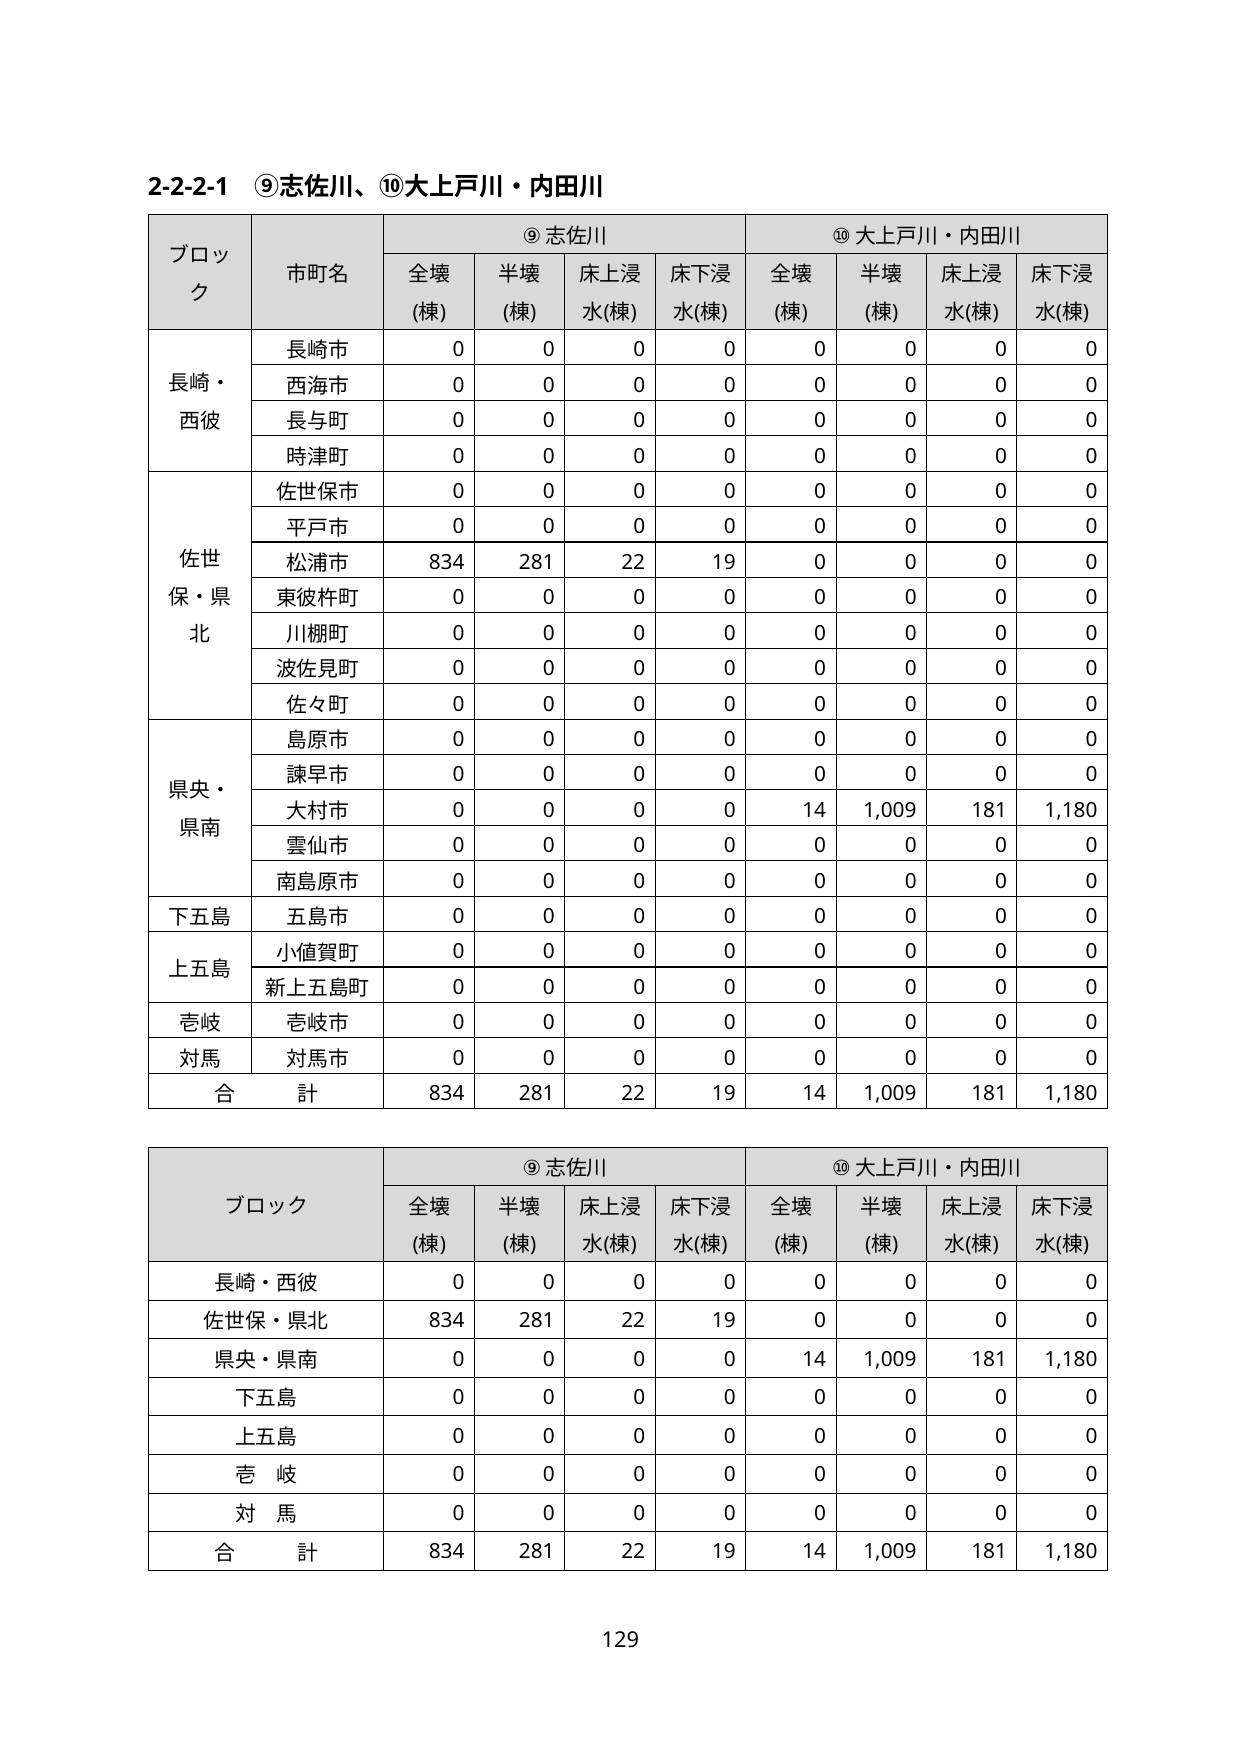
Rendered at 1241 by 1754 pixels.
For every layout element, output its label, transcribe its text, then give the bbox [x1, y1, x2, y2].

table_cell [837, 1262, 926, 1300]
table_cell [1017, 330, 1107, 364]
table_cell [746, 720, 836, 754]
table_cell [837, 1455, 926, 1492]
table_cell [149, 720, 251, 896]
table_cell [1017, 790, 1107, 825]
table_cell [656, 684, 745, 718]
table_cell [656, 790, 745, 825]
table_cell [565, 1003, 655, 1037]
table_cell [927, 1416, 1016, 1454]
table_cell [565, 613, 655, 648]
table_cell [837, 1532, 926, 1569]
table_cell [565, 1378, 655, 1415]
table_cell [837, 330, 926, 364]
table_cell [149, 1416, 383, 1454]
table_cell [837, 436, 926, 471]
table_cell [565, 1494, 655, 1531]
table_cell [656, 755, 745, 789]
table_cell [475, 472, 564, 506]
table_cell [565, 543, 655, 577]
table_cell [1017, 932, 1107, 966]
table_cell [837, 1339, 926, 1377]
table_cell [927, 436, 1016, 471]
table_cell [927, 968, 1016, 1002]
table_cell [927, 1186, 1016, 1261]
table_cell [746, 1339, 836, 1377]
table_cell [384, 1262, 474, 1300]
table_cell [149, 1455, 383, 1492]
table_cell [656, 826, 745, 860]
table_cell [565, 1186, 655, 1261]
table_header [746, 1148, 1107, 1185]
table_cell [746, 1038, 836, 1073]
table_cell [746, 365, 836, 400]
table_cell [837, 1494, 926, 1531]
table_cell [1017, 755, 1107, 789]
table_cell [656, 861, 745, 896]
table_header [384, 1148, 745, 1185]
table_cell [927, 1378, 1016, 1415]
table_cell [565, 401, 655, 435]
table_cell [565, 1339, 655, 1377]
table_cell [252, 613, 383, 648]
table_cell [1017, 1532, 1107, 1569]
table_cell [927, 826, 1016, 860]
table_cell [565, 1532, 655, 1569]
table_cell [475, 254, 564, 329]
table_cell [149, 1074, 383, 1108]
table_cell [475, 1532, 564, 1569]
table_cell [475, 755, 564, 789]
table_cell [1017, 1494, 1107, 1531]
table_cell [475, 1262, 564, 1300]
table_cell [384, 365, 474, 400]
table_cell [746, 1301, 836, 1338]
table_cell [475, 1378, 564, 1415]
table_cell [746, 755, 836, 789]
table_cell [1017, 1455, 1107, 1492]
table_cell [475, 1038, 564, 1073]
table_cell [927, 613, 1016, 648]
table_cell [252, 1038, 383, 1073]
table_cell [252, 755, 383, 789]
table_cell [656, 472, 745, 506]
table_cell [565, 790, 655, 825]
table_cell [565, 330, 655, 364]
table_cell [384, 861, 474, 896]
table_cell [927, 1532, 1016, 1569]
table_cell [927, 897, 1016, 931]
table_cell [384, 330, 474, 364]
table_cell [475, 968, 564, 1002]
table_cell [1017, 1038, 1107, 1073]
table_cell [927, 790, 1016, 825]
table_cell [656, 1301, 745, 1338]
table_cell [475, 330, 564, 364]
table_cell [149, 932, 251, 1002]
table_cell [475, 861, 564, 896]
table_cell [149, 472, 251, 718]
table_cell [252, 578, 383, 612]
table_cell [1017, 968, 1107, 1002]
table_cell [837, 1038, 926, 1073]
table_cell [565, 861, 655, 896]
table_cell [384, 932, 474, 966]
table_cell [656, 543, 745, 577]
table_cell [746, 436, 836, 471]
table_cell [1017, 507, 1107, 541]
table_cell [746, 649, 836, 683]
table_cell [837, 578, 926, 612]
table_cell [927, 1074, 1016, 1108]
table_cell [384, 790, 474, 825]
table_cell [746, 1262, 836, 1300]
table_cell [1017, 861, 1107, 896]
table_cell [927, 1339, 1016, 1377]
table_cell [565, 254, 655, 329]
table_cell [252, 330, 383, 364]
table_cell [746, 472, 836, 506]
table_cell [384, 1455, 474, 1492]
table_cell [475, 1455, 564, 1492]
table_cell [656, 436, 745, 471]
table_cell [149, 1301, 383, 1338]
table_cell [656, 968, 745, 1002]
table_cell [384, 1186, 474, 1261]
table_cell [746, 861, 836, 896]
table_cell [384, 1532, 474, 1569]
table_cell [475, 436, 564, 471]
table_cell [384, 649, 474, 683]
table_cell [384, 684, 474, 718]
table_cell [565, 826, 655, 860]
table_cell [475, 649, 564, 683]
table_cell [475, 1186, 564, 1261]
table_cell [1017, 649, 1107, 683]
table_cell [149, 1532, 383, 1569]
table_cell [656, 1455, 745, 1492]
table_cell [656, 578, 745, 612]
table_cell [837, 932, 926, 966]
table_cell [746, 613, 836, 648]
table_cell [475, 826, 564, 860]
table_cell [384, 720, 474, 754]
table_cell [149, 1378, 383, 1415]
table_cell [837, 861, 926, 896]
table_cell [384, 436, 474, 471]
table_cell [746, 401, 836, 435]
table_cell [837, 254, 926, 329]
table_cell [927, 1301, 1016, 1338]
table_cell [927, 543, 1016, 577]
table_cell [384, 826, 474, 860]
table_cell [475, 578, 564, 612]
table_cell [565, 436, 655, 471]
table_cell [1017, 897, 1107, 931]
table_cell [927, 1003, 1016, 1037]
subtitle 2-2-2-1 ⑨志佐川、⑩大上戸川・内田川 [148, 166, 1093, 203]
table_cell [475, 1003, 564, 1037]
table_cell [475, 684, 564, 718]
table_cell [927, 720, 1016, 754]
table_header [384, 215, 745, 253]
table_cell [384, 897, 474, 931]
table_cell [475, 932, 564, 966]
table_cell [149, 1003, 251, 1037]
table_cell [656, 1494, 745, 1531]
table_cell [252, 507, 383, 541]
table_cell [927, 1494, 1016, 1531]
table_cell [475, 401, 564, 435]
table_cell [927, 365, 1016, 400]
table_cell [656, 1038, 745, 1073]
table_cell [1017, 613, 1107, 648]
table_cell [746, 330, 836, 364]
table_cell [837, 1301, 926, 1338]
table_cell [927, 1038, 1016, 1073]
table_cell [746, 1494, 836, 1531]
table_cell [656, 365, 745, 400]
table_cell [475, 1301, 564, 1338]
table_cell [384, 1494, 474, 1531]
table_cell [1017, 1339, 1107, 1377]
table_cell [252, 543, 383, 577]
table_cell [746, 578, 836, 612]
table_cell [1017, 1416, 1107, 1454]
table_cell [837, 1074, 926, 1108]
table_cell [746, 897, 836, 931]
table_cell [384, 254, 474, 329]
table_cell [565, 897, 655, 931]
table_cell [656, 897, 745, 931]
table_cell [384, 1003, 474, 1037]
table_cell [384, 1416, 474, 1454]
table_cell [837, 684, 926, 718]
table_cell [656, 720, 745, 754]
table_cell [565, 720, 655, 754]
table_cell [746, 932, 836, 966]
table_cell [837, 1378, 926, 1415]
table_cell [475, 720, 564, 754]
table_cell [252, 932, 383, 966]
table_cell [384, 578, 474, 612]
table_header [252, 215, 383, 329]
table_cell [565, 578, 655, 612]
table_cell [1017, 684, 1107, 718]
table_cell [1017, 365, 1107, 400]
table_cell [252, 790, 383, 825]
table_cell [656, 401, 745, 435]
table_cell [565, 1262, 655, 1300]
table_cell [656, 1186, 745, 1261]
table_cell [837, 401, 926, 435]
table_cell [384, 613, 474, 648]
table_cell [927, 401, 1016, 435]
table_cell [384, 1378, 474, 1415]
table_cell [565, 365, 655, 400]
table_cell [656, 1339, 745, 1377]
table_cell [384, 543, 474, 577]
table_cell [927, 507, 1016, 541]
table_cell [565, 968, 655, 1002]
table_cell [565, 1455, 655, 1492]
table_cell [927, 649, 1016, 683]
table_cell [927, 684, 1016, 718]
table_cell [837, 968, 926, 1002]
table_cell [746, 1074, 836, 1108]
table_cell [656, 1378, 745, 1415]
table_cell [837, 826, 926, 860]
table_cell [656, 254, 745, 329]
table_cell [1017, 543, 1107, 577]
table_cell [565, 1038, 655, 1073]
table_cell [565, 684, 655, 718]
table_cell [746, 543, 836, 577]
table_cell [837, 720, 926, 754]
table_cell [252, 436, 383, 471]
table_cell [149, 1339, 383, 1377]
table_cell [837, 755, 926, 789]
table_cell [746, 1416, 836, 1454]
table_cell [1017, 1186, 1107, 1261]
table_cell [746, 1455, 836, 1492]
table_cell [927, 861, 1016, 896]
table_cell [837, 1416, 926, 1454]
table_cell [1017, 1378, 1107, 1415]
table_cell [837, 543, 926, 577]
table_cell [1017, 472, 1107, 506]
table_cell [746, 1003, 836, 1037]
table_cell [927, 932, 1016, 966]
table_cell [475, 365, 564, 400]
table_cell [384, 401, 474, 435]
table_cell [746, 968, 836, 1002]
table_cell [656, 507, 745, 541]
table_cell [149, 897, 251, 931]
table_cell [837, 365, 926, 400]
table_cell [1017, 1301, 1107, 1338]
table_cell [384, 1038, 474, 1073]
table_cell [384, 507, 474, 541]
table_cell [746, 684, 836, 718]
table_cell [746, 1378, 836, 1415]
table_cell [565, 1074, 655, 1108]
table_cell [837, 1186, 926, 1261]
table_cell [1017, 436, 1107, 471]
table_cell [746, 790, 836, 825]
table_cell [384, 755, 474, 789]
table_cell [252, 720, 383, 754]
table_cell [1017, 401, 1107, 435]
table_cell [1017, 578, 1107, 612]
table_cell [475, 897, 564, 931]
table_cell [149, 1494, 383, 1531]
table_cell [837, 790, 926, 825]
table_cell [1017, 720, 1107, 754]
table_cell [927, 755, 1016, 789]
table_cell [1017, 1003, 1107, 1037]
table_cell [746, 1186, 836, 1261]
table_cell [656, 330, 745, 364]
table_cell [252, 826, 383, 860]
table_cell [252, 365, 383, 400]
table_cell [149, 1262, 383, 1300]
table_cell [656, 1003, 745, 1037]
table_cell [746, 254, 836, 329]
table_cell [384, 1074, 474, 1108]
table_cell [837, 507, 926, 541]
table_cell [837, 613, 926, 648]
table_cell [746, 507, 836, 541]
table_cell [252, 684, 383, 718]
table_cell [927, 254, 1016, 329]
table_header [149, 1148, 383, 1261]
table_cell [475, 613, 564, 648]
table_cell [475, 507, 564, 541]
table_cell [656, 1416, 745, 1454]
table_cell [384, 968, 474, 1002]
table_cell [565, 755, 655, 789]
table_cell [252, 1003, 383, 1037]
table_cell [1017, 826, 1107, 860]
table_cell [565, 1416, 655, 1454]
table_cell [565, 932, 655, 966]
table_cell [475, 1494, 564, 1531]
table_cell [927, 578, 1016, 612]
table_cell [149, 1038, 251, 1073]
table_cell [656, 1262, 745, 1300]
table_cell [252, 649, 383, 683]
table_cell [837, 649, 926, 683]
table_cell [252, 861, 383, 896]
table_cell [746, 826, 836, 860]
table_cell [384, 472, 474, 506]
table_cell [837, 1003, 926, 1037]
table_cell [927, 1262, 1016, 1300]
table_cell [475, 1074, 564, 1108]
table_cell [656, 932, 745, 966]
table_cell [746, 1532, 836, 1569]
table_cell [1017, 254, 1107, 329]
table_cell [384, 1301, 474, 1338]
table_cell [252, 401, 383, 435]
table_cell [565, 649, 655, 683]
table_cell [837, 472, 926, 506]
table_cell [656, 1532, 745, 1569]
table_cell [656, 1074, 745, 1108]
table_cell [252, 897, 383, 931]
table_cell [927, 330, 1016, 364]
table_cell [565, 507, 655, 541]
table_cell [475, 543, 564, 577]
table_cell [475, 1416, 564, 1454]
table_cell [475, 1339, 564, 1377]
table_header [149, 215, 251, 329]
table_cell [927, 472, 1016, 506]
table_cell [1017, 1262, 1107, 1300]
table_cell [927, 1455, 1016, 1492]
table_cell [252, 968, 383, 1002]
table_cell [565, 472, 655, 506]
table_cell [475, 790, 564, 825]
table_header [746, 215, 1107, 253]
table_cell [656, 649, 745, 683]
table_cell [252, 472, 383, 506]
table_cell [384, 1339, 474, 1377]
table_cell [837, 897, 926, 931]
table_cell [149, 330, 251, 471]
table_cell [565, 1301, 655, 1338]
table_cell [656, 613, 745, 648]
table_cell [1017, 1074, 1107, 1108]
